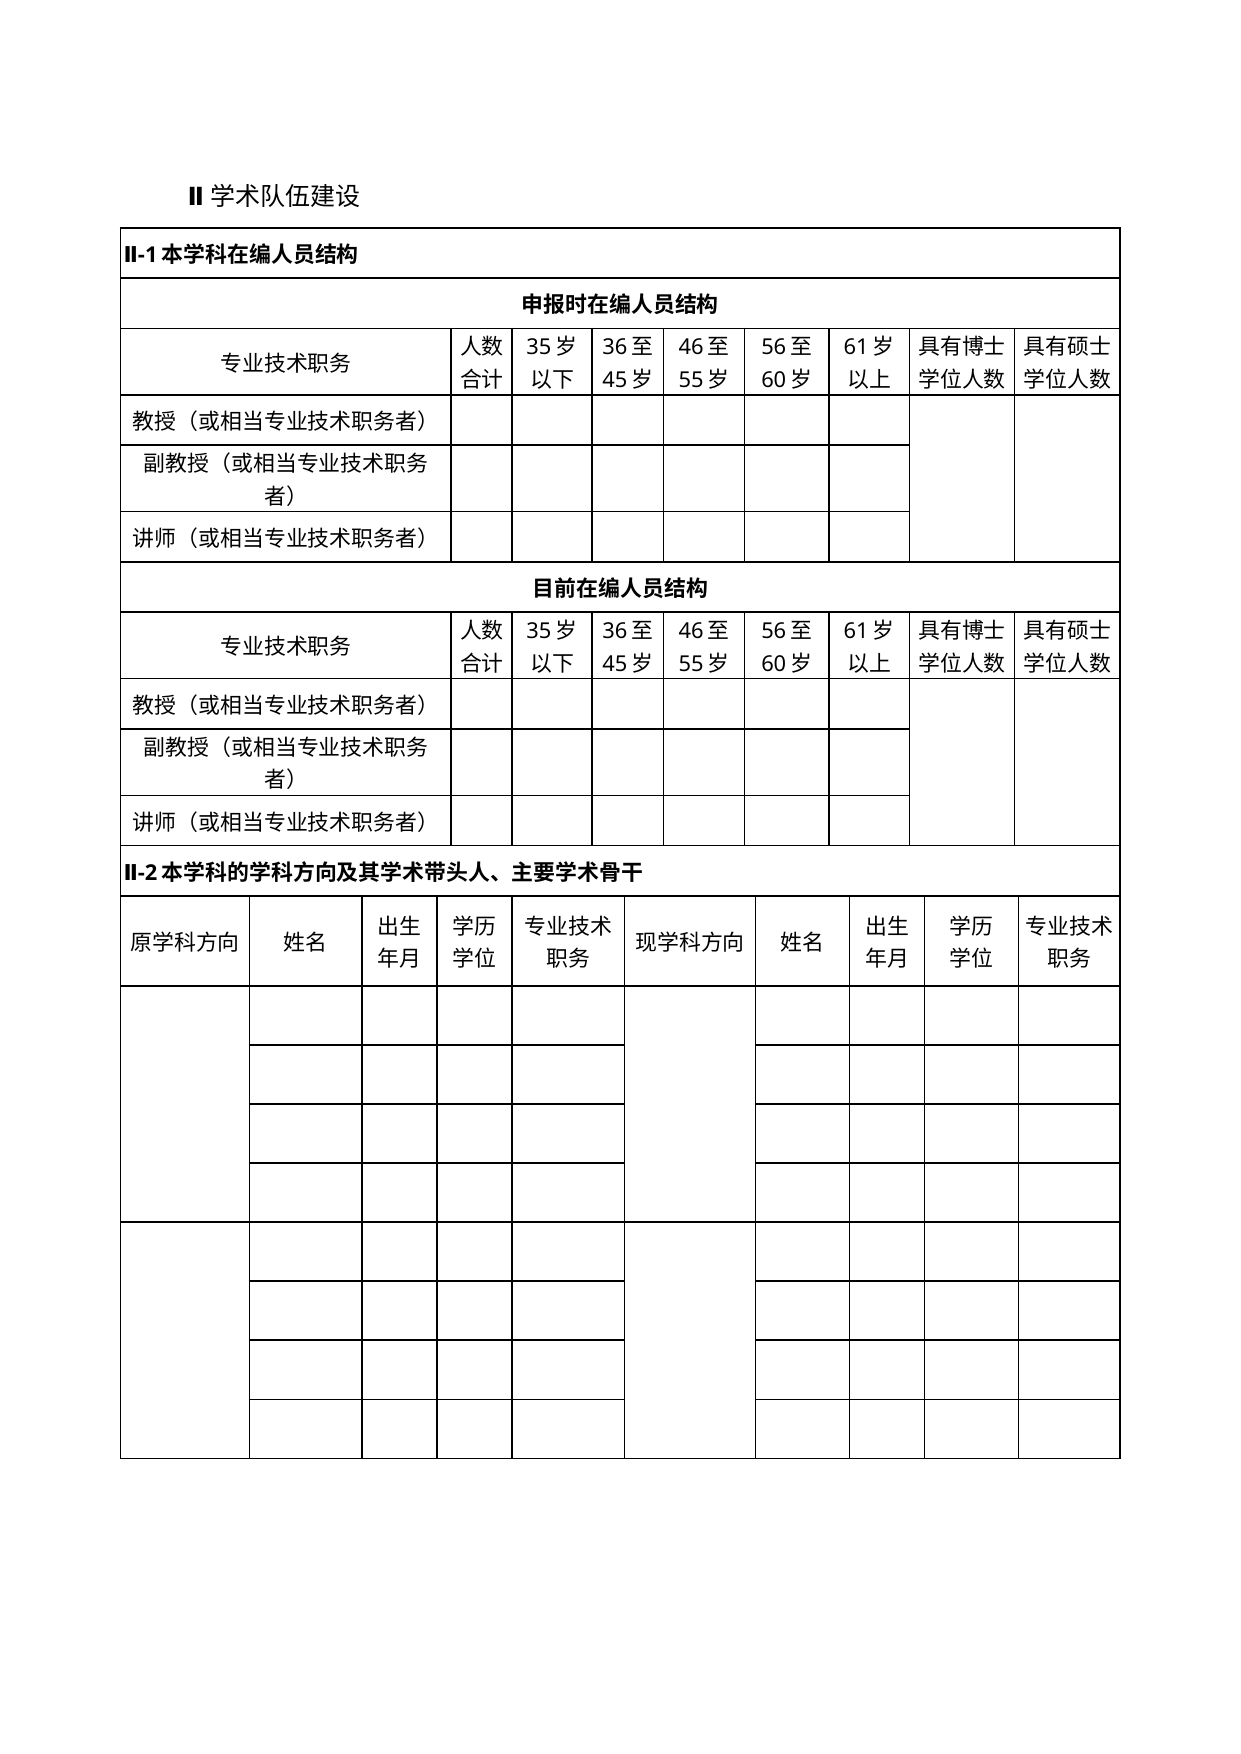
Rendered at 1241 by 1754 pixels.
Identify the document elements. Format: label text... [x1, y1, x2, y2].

table_cell 专业技术职务 [121, 329, 450, 394]
table_cell 35岁 以下 [513, 613, 591, 678]
table_cell 35岁 以下 [513, 329, 591, 394]
table_cell 目前在编人员结构 [121, 563, 1119, 611]
table_cell [756, 1223, 849, 1280]
table_cell [925, 1105, 1018, 1162]
table_cell 讲师（或相当专业技术职务者） [121, 796, 450, 845]
table_cell [850, 1164, 924, 1221]
table_cell [745, 679, 828, 728]
table_cell [250, 1341, 361, 1398]
table_cell [830, 679, 909, 728]
table_cell 36至 45岁 [593, 329, 663, 394]
table_cell [850, 1105, 924, 1162]
table_cell 专业技术职务 [1019, 897, 1119, 985]
table_cell [452, 796, 511, 845]
table_cell [513, 1105, 624, 1162]
table_cell [850, 1341, 924, 1398]
table_cell [452, 679, 511, 728]
table_cell [664, 396, 744, 444]
table_cell [513, 1164, 624, 1221]
table_cell [664, 730, 744, 794]
table_cell [925, 1282, 1018, 1339]
table_cell [513, 446, 591, 511]
table_cell [363, 1164, 436, 1221]
table_cell [363, 1282, 436, 1339]
table_cell 现学科方向 [625, 897, 755, 985]
text Ⅱ 学术队伍建设 [187, 162, 1053, 227]
table_cell [756, 1341, 849, 1398]
table_cell [1019, 1223, 1119, 1280]
table_header Ⅱ-1本学科在编人员结构 [121, 229, 1119, 277]
table_cell [513, 987, 624, 1044]
table_cell [830, 730, 909, 794]
table_cell 61岁 以上 [830, 329, 909, 394]
table_cell [593, 730, 663, 794]
table_cell [850, 987, 924, 1044]
table_cell [438, 1164, 511, 1221]
table_cell [438, 1400, 511, 1457]
table_cell [452, 730, 511, 794]
table_cell 出生 年月 [850, 897, 924, 985]
table_cell 46至 55岁 [664, 329, 744, 394]
table_cell [756, 1105, 849, 1162]
table_cell [925, 1223, 1018, 1280]
table_cell [593, 396, 663, 444]
table_cell [250, 1282, 361, 1339]
table_cell [513, 679, 591, 728]
table_cell [756, 1282, 849, 1339]
table_cell [513, 1341, 624, 1398]
table_cell [925, 1341, 1018, 1398]
table_cell 申报时在编人员结构 [121, 279, 1119, 327]
table_cell [593, 679, 663, 728]
table_cell 61岁 以上 [830, 613, 909, 678]
table_cell [250, 987, 361, 1044]
table_cell [438, 1223, 511, 1280]
table_cell [925, 987, 1018, 1044]
table_cell [250, 1164, 361, 1221]
table_cell [363, 1046, 436, 1103]
table_cell [250, 1223, 361, 1280]
table_cell [438, 987, 511, 1044]
table_cell [625, 987, 755, 1221]
table_cell [513, 1223, 624, 1280]
table_cell 人数合计 [452, 613, 511, 678]
table_cell 具有硕士学位人数 [1015, 329, 1119, 394]
table_cell [1019, 1046, 1119, 1103]
table_cell [745, 446, 828, 511]
table_cell [438, 1341, 511, 1398]
table_cell [925, 1046, 1018, 1103]
table_cell [1015, 396, 1119, 561]
table_cell 讲师（或相当专业技术职务者） [121, 512, 450, 561]
table_cell Ⅱ-2本学科的学科方向及其学术带头人、主要学术骨干 [121, 846, 1119, 895]
table_cell 教授（或相当专业技术职务者） [121, 396, 450, 444]
table_cell [756, 987, 849, 1044]
table_cell [363, 1341, 436, 1398]
table_cell 专业技术职务 [121, 613, 450, 678]
table_cell [745, 396, 828, 444]
table_cell [438, 1105, 511, 1162]
table_cell 姓名 [250, 897, 361, 985]
table_cell 专业技术职务 [513, 897, 624, 985]
table_cell [513, 1400, 624, 1457]
table_cell [513, 1282, 624, 1339]
table_cell 36至 45岁 [593, 613, 663, 678]
table_cell [625, 1223, 755, 1457]
table_cell [513, 730, 591, 794]
table_cell [513, 512, 591, 561]
table_cell [850, 1400, 924, 1457]
table_cell [593, 512, 663, 561]
table_cell [593, 796, 663, 845]
table_cell [513, 796, 591, 845]
table_cell [664, 446, 744, 511]
table_cell [925, 1400, 1018, 1457]
table_cell [452, 396, 511, 444]
table_cell 56至 60岁 [745, 613, 828, 678]
table_cell [830, 396, 909, 444]
table_cell [830, 446, 909, 511]
table_cell 副教授（或相当专业技术职务者） [121, 730, 450, 794]
table_cell [121, 987, 249, 1221]
table_cell [756, 1400, 849, 1457]
table_cell [438, 1282, 511, 1339]
table_cell [452, 512, 511, 561]
table_cell 副教授（或相当专业技术职务者） [121, 446, 450, 511]
table_cell 56至 60岁 [745, 329, 828, 394]
table_cell [121, 1223, 249, 1457]
table_cell 学历 学位 [925, 897, 1018, 985]
table_cell [250, 1400, 361, 1457]
table_cell 出生 年月 [363, 897, 436, 985]
table_cell [1015, 679, 1119, 845]
table_cell [664, 796, 744, 845]
table_cell 人数合计 [452, 329, 511, 394]
table_cell [664, 512, 744, 561]
table_cell 姓名 [756, 897, 849, 985]
table_cell [363, 987, 436, 1044]
table_cell [850, 1223, 924, 1280]
table_cell [664, 679, 744, 728]
table_cell [1019, 1105, 1119, 1162]
table_cell [745, 730, 828, 794]
table_cell 教授（或相当专业技术职务者） [121, 679, 450, 728]
table_cell [745, 796, 828, 845]
table_cell [363, 1223, 436, 1280]
table_cell [910, 396, 1014, 561]
table_cell [745, 512, 828, 561]
table_cell [756, 1046, 849, 1103]
table_cell [850, 1046, 924, 1103]
table_cell [593, 446, 663, 511]
table_cell [925, 1164, 1018, 1221]
table_cell [452, 446, 511, 511]
table_cell [513, 396, 591, 444]
table_cell [830, 796, 909, 845]
table_cell [1019, 1400, 1119, 1457]
table_cell [513, 1046, 624, 1103]
table_cell [1019, 987, 1119, 1044]
table_cell [910, 679, 1014, 845]
table_cell 具有博士学位人数 [910, 329, 1014, 394]
table_cell 原学科方向 [121, 897, 249, 985]
table_cell [363, 1105, 436, 1162]
table_cell 46至 55岁 [664, 613, 744, 678]
table_cell [250, 1105, 361, 1162]
table_cell [850, 1282, 924, 1339]
table_cell [1019, 1282, 1119, 1339]
table_cell [363, 1400, 436, 1457]
table_cell [250, 1046, 361, 1103]
table_cell 具有硕士学位人数 [1015, 613, 1119, 678]
table_cell [438, 1046, 511, 1103]
table_cell [1019, 1341, 1119, 1398]
table_cell 学历 学位 [438, 897, 511, 985]
table_cell 具有博士学位人数 [910, 613, 1014, 678]
table_cell [756, 1164, 849, 1221]
table_cell [1019, 1164, 1119, 1221]
table_cell [830, 512, 909, 561]
